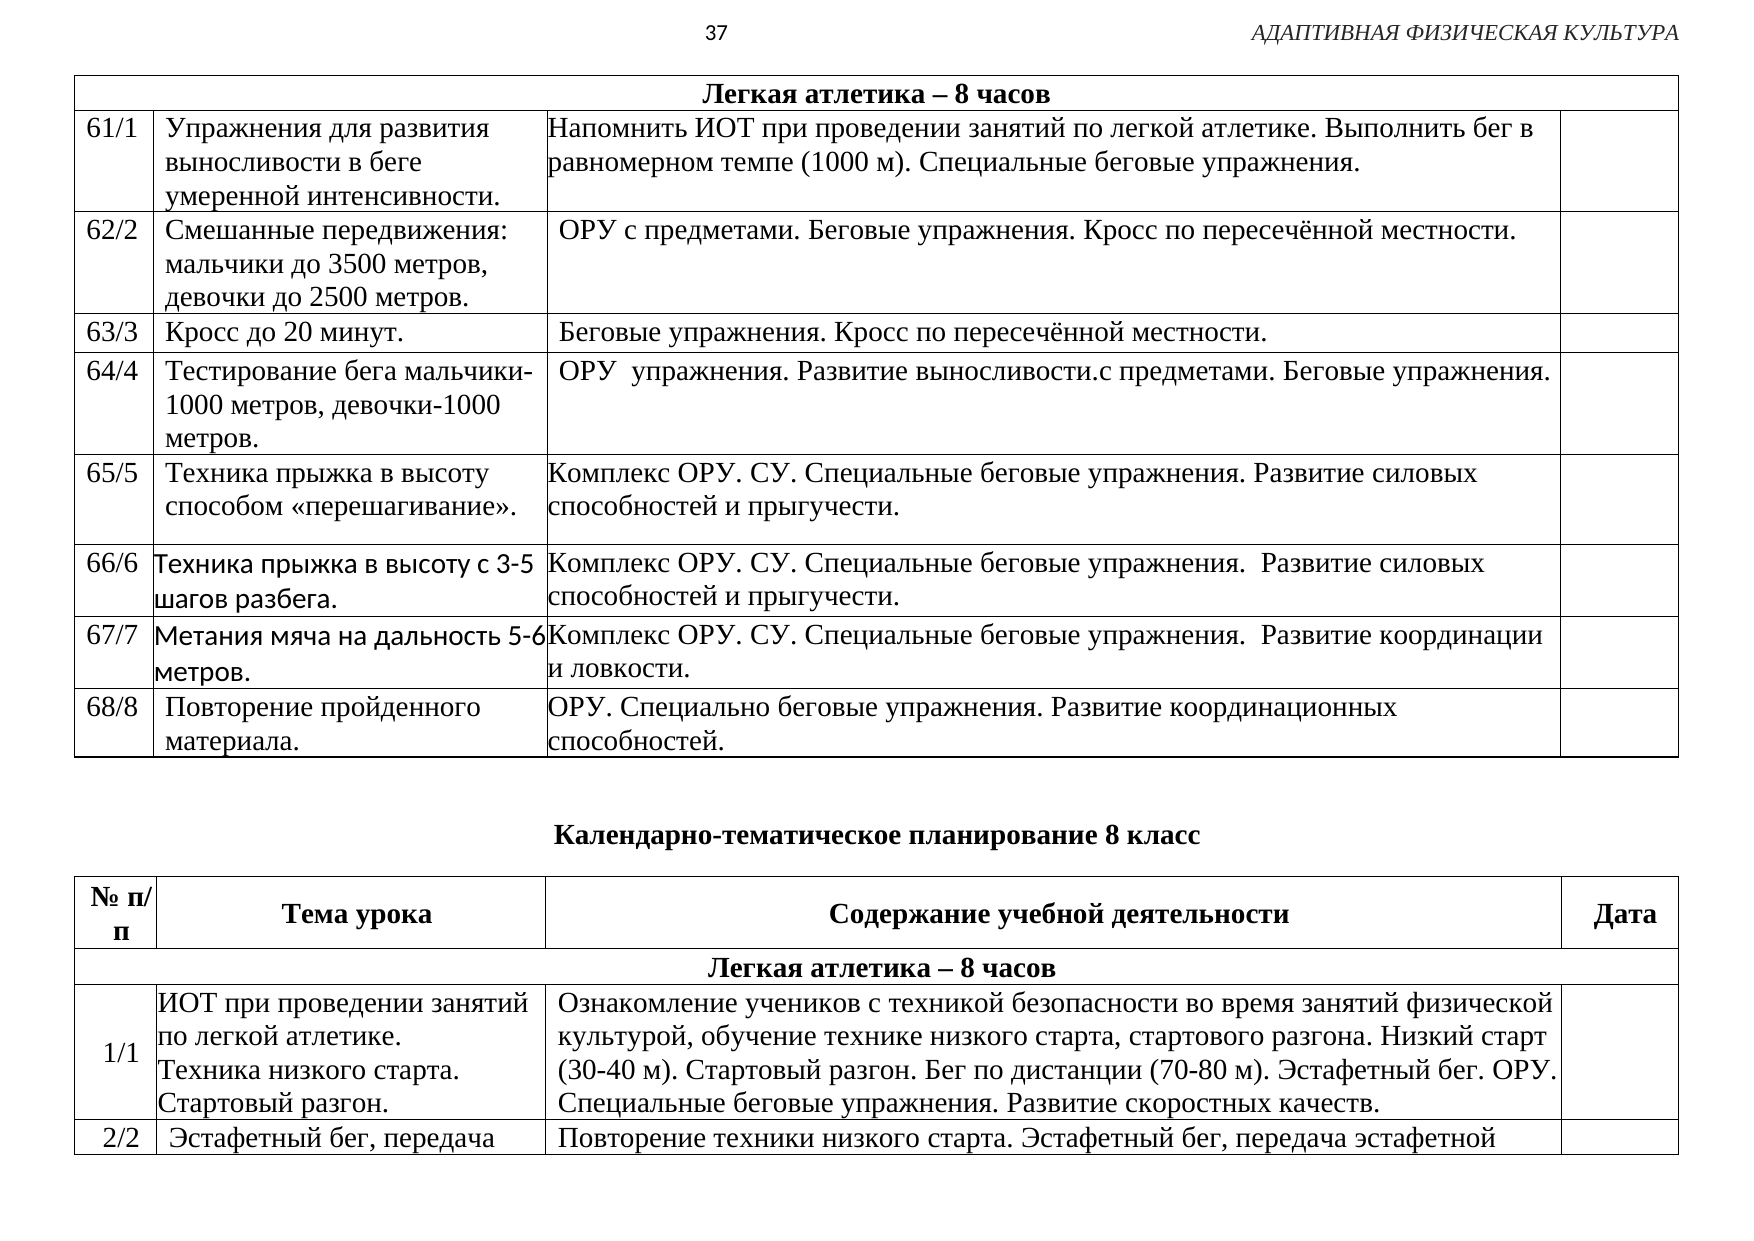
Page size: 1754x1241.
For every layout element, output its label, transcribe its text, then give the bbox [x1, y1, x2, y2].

table_cell ОРУ с предметами. Беговые упражнения. Кросс по пересечённой местности. [548, 212, 1560, 313]
table_cell Техника прыжка в высоту с 3-5 шагов разбега. [154, 545, 547, 616]
table_header № п/ п [75, 877, 156, 948]
table_cell 68/8 [75, 689, 153, 756]
table_cell ОРУ упражнения. Развитие выносливости.с предметами. Беговые упражнения. [548, 353, 1560, 454]
table_cell [1561, 212, 1678, 313]
table_cell 65/5 [75, 455, 153, 544]
table_cell 1/1 [75, 985, 156, 1119]
table_cell Комплекс ОРУ. СУ. Специальные беговые упражнения. Развитие координации и ловкости. [548, 617, 1560, 688]
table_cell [546, 1120, 1561, 1154]
table_cell Метания мяча на дальность 5-6 метров. [154, 617, 547, 688]
table_cell Повторение пройденного материала. [154, 689, 547, 756]
table_cell 64/4 [75, 353, 153, 454]
table_cell Кросс до 20 минут. [154, 314, 547, 352]
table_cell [157, 1120, 545, 1154]
table_header Дата [1562, 877, 1678, 948]
table_cell 62/2 [75, 212, 153, 313]
table_cell [1561, 689, 1678, 756]
table_cell [1562, 1120, 1678, 1154]
table_cell [1562, 985, 1678, 1119]
table_cell Техника прыжка в высоту способом «перешагивание». [154, 455, 547, 544]
table_cell Легкая атлетика – 8 часов [75, 949, 1678, 984]
table_cell [1561, 545, 1678, 616]
table_header Тема урока [157, 877, 545, 948]
table_cell Ознакомление учеников с техникой безопасности во время занятий физической культурой, обучение технике низкого старта, стартового разгона. Низкий старт (30-40 м). Стартовый разгон. Бег по дистанции (70-80 м). Эстафетный бег. ОРУ. Специальные беговые упражнения. Развитие скоростных качеств. [546, 985, 1561, 1119]
table_cell Беговые упражнения. Кросс по пересечённой местности. [548, 314, 1560, 352]
table_cell Упражнения для развития выносливости в беге умеренной интенсивности. [154, 111, 547, 211]
table_cell [1561, 353, 1678, 454]
table_cell 61/1 [75, 111, 153, 211]
table_cell 67/7 [75, 617, 153, 688]
table_cell [1561, 314, 1678, 352]
text Календарно-тематическое планирование 8 класс [75, 817, 1679, 850]
table_cell [1561, 111, 1678, 211]
table_cell ИОТ при проведении занятий по легкой атлетике. Техника низкого старта. Стартовый разгон. [157, 985, 545, 1119]
table_cell 63/3 [75, 314, 153, 352]
table_cell ОРУ. Специально беговые упражнения. Развитие координационных способностей. [548, 689, 1560, 756]
table_cell Легкая атлетика – 8 часов [75, 76, 1678, 109]
table_cell 2/2 [75, 1120, 156, 1154]
table_cell 66/6 [75, 545, 153, 616]
table_cell Тестирование бега мальчики-1000 метров, девочки-1000 метров. [154, 353, 547, 454]
table_header Содержание учебной деятельности [546, 877, 1561, 948]
table_cell Напомнить ИОТ при проведении занятий по легкой атлетике. Выполнить бег в равномерном темпе (1000 м). Специальные беговые упражнения. [548, 111, 1560, 211]
table_cell [1561, 617, 1678, 688]
table_cell Смешанные передвижения: мальчики до 3500 метров, девочки до 2500 метров. [154, 212, 547, 313]
table_cell Комплекс ОРУ. СУ. Специальные беговые упражнения. Развитие силовых способностей и прыгучести. [548, 455, 1560, 544]
table_cell [1561, 455, 1678, 544]
table_cell Комплекс ОРУ. СУ. Специальные беговые упражнения. Развитие силовых способностей и прыгучести. [548, 545, 1560, 616]
